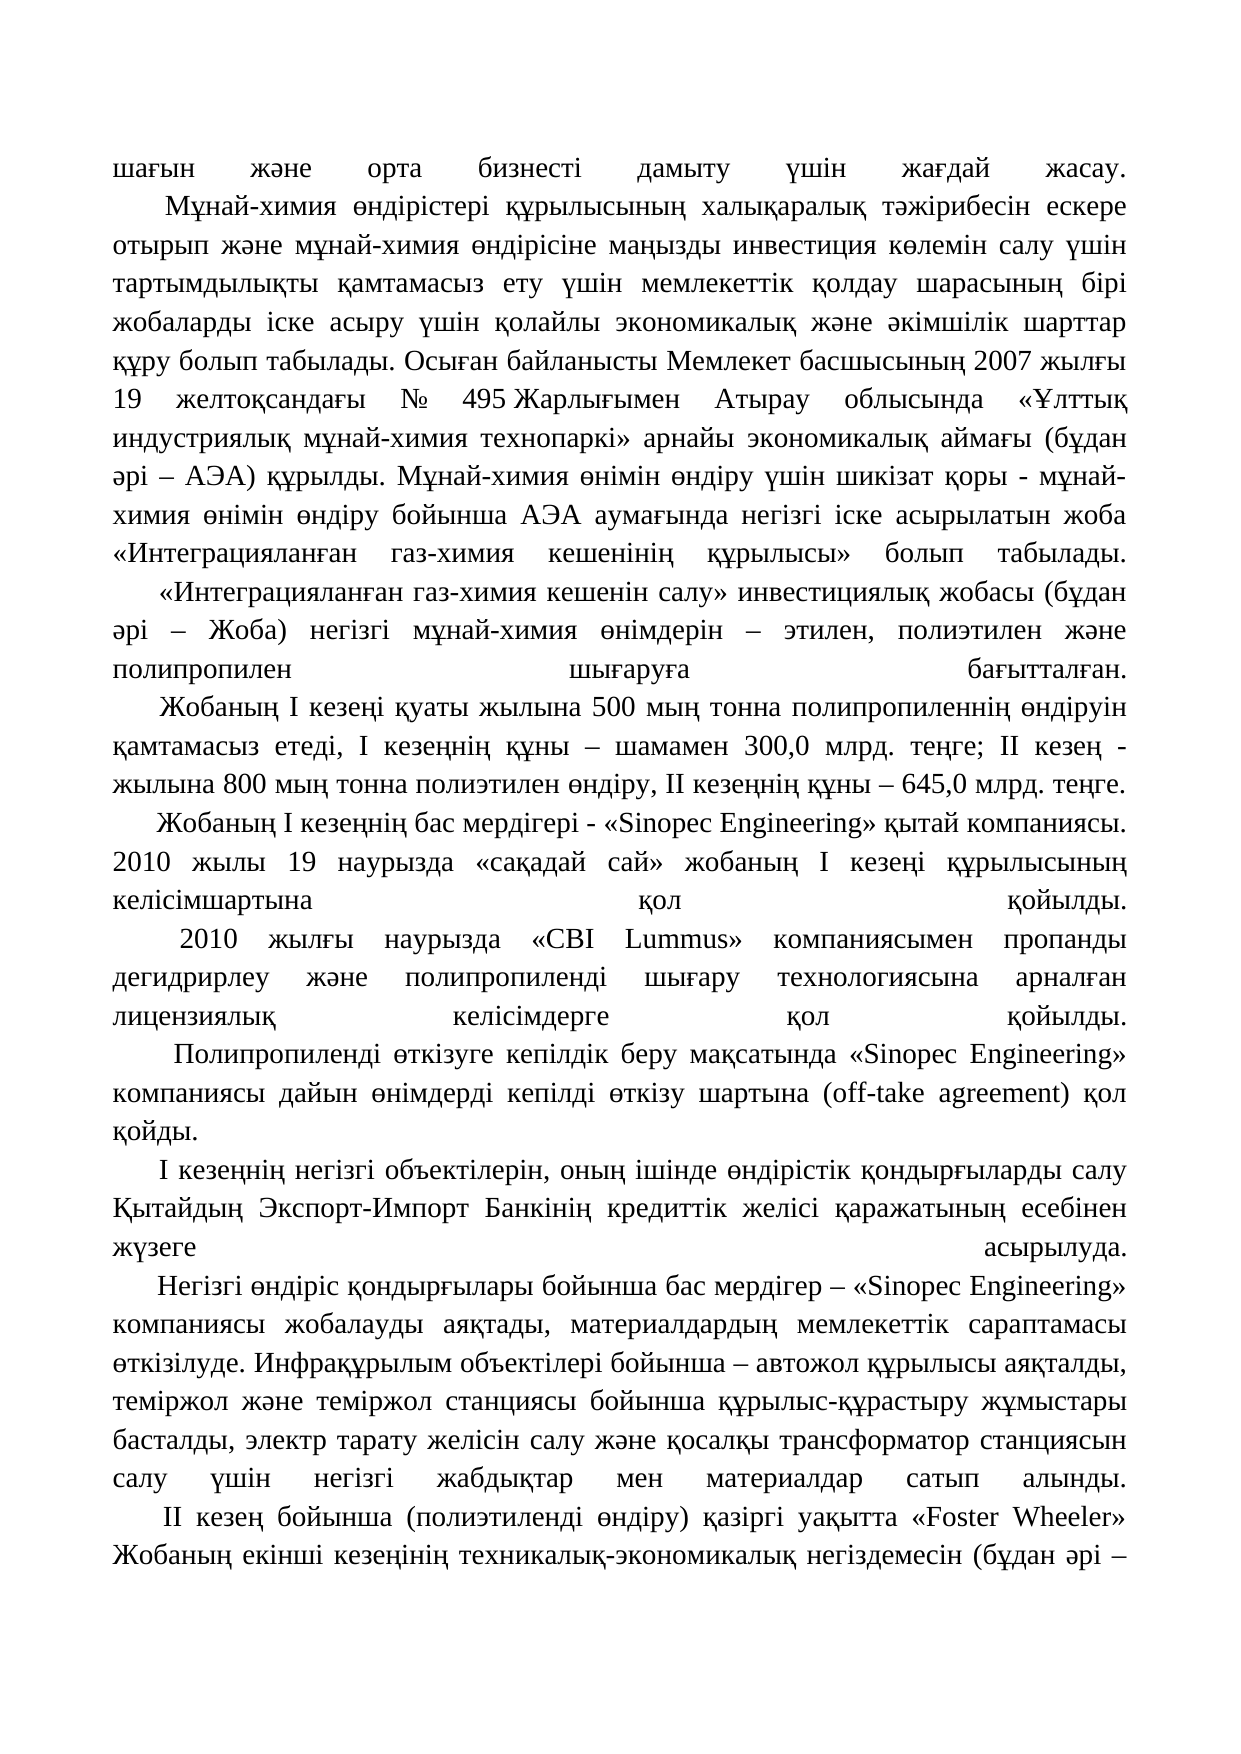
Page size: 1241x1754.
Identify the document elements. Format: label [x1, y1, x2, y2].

text [112, 150, 1128, 1571]
